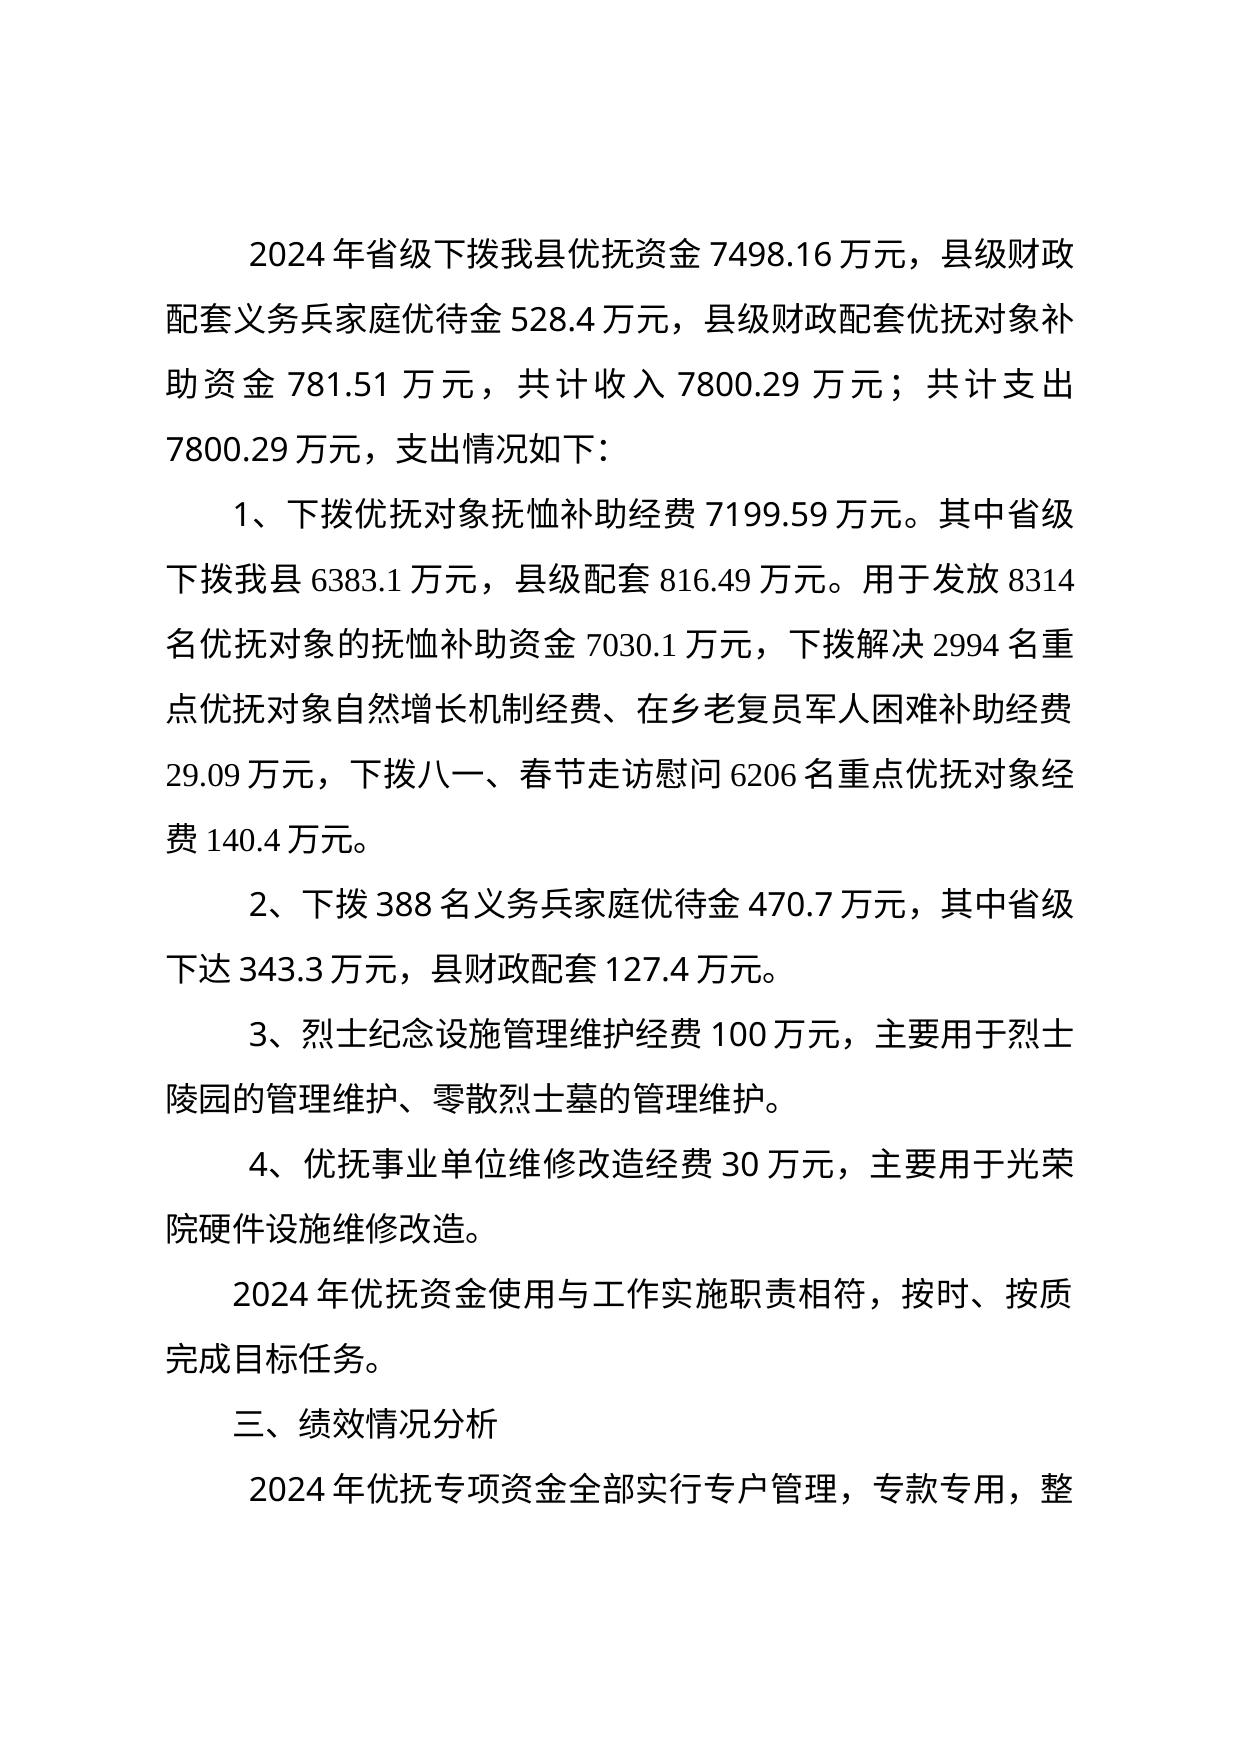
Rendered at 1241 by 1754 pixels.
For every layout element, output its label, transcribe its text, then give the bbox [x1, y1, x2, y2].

text 4、优抚事业单位维修改造经费30万元，主要用于光荣院硬件设施维修改造。 [165, 1129, 1075, 1259]
text 2、下拨388名义务兵家庭优待金470.7万元，其中省级下达343.3万元，县财政配套127.4万元。 [165, 869, 1075, 999]
text 3、烈士纪念设施管理维护经费100万元，主要用于烈士陵园的管理维护、零散烈士墓的管理维护。 [165, 999, 1075, 1129]
text 1、下拨优抚对象抚恤补助经费7199.59万元。其中省级下拨我县6383.1万元，县级配套816.49万元。用于发放8314名优抚对象的抚恤补助资金7030.1万元，下拨解决2994名重点优抚对象自然增长机制经费、在乡老复员军人困难补助经费29.09万元，下拨八一、春节走访慰问6206名重点优抚对象经费140.4万元。 [165, 479, 1075, 869]
text 2024年省级下拨我县优抚资金7498.16万元，县级财政配套义务兵家庭优待金528.4万元，县级财政配套优抚对象补助资金781.51万元，共计收入7800.29万元；共计支出7800.29万元，支出情况如下： [165, 219, 1075, 479]
text 2024年优抚资金使用与工作实施职责相符，按时、按质完成目标任务。 [165, 1259, 1075, 1389]
text 三、绩效情况分析 [165, 1389, 1075, 1454]
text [165, 1454, 1075, 1519]
